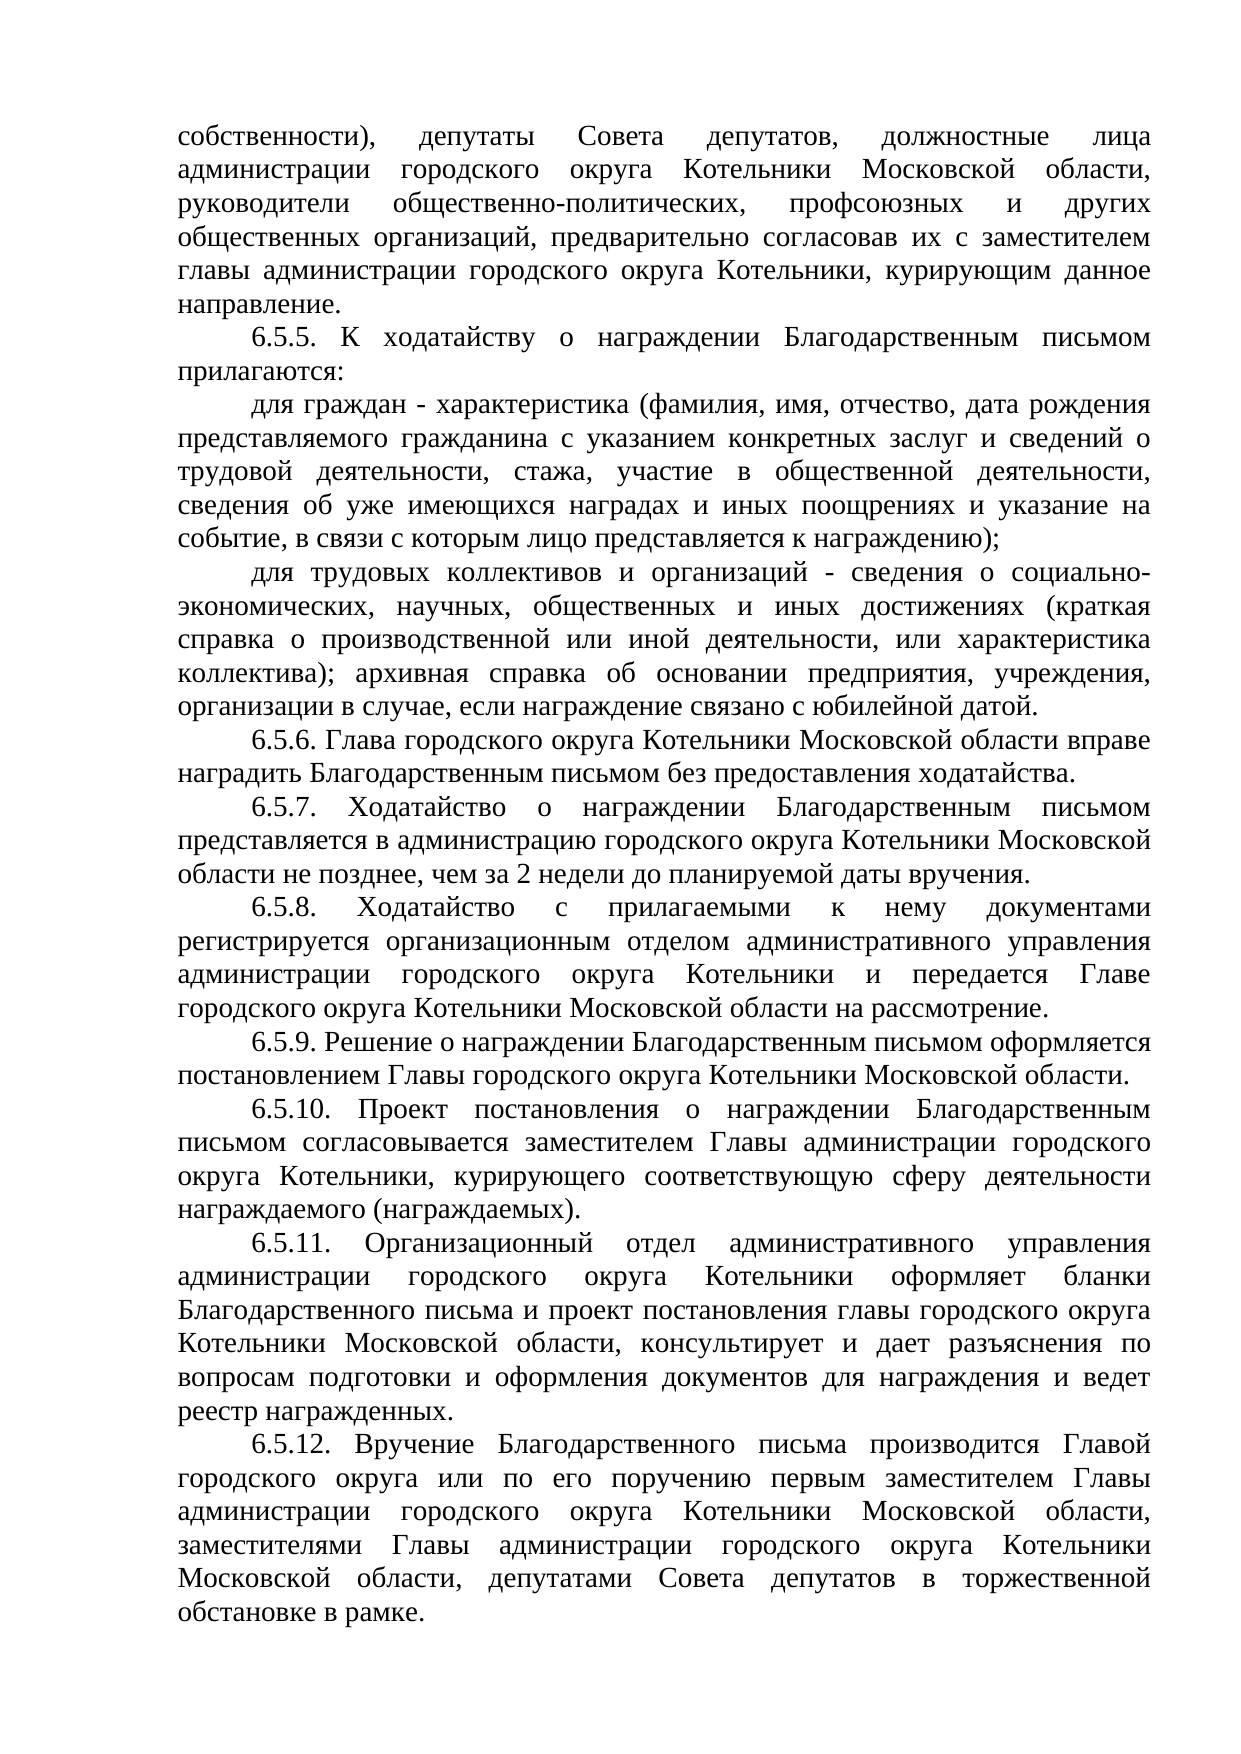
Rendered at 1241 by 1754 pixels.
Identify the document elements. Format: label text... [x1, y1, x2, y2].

text 6.5.12. Вручение Благодарственного письма производится Главой городского округа или по его поручению первым заместителем Главы администрации городского округа Котельники Московской области, заместителями Главы администрации городского округа Котельники Московской области, депутатами Совета депутатов в торжественной обстановке в рамке. [177, 1426, 1152, 1627]
text для трудовых коллективов и организаций - сведения о социально-экономических, научных, общественных и иных достижениях (краткая справка о производственной или иной деятельности, или характеристика коллектива); архивная справка об основании предприятия, учреждения, организации в случае, если награждение связано с юбилейной датой. [177, 554, 1152, 722]
text 6.5.8. Ходатайство с прилагаемыми к нему документами регистрируется организационным отделом административного управления администрации городского округа Котельники и передается Главе городского округа Котельники Московской области на рассмотрение. [177, 889, 1152, 1024]
text 6.5.10. Проект постановления о награждении Благодарственным письмом согласовывается заместителем Главы администрации городского округа Котельники, курирующего соответствующую сферу деятельности награждаемого (награждаемых). [177, 1091, 1152, 1225]
text для граждан - характеристика (фамилия, имя, отчество, дата рождения представляемого гражданина с указанием конкретных заслуг и сведений о трудовой деятельности, стажа, участие в общественной деятельности, сведения об уже имеющихся наградах и иных поощрениях и указание на событие, в связи с которым лицо представляется к награждению); [177, 386, 1152, 554]
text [177, 118, 1152, 319]
text 6.5.7. Ходатайство о награждении Благодарственным письмом представляется в администрацию городского округа Котельники Московской области не позднее, чем за 2 недели до планируемой даты вручения. [177, 789, 1152, 889]
text 6.5.9. Решение о награждении Благодарственным письмом оформляется постановлением Главы городского округа Котельники Московской области. [177, 1024, 1152, 1091]
text 6.5.11. Организационный отдел административного управления администрации городского округа Котельники оформляет бланки Благодарственного письма и проект постановления главы городского округа Котельники Московской области, консультирует и дает разъяснения по вопросам подготовки и оформления документов для награждения и ведет реестр награжденных. [177, 1225, 1152, 1426]
text 6.5.5. К ходатайству о награждении Благодарственным письмом прилагаются: [177, 319, 1152, 386]
text 6.5.6. Глава городского округа Котельники Московской области вправе наградить Благодарственным письмом без предоставления ходатайства. [177, 722, 1152, 789]
